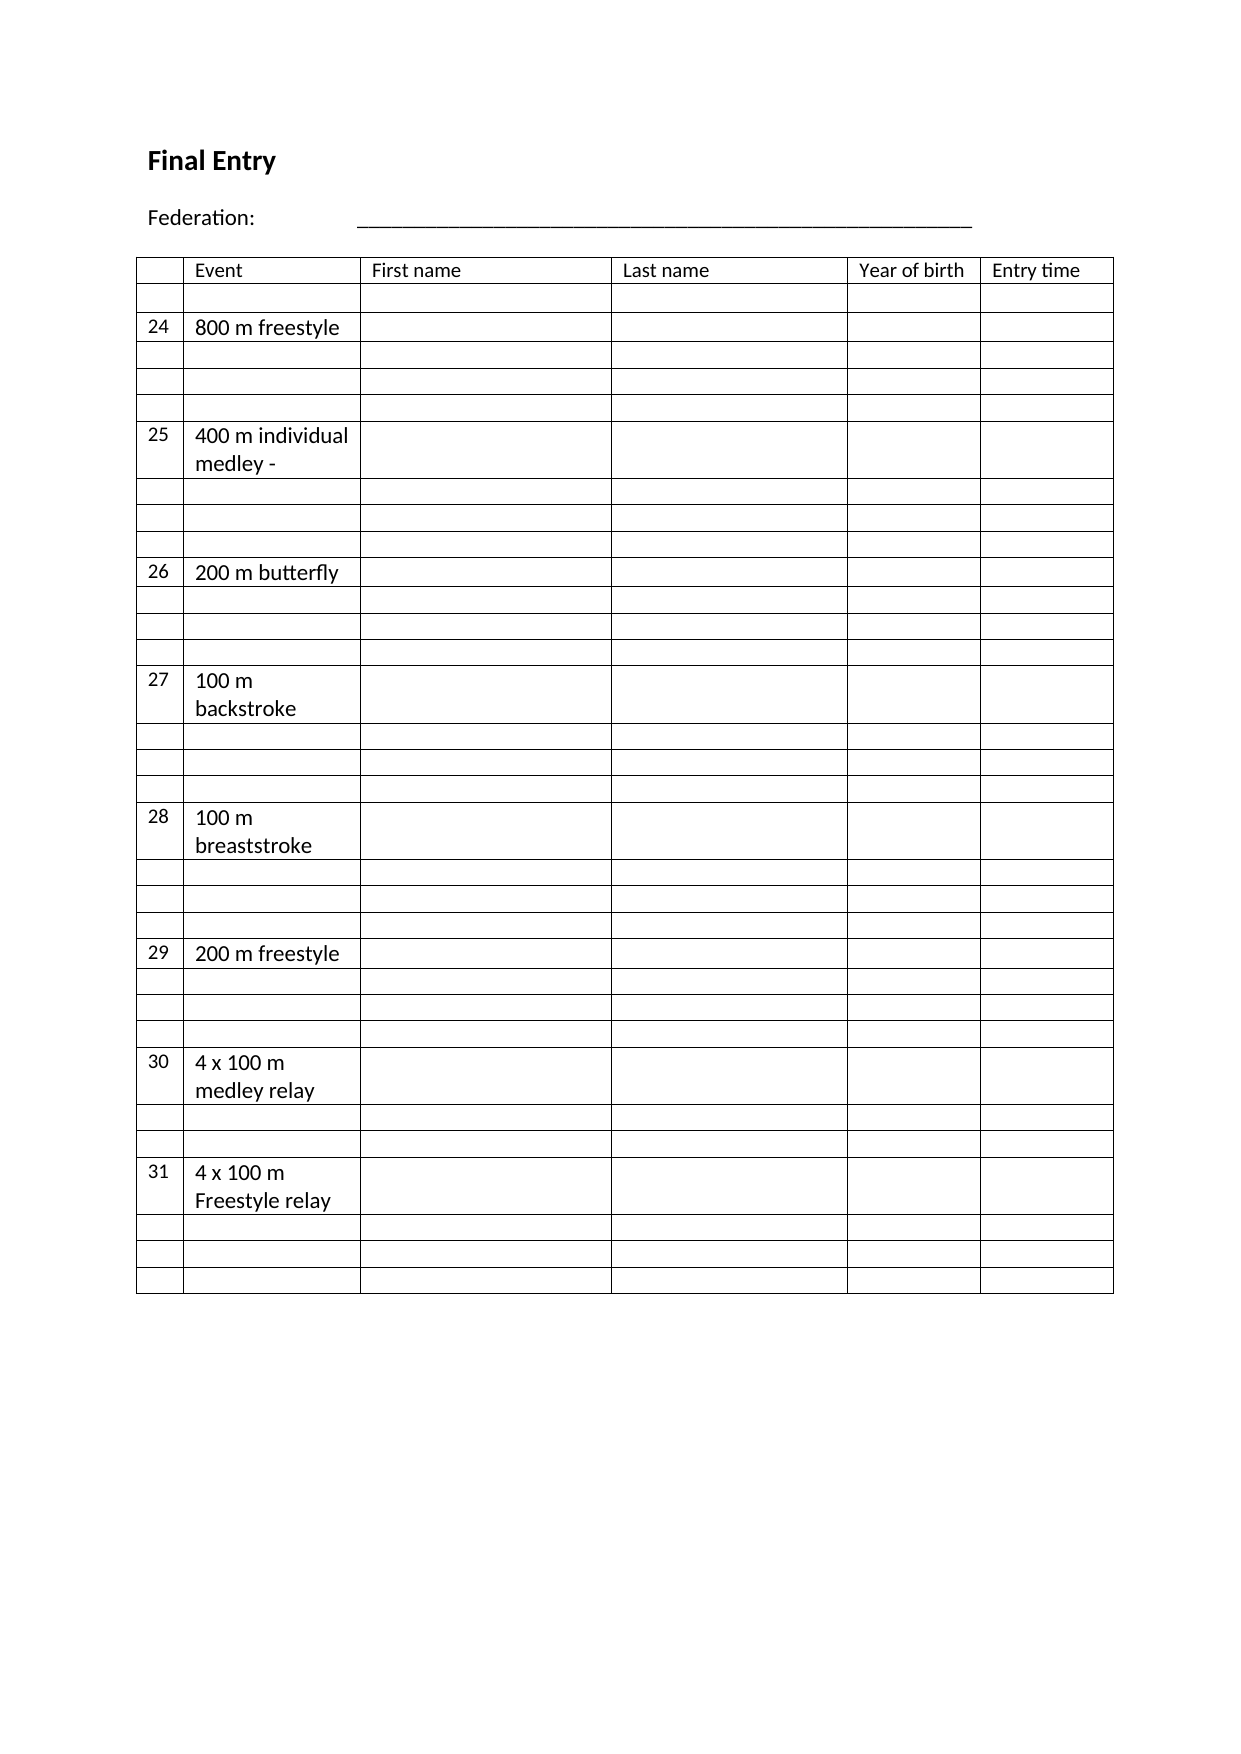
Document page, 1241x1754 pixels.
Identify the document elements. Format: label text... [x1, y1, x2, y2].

table_cell [981, 1241, 1113, 1267]
table_cell [361, 614, 611, 639]
table_cell [184, 969, 360, 994]
table_cell [361, 342, 611, 368]
table_cell [848, 614, 980, 639]
table_cell [361, 776, 611, 802]
table_cell [848, 1131, 980, 1157]
table_header Event [184, 258, 360, 283]
table_cell [848, 666, 980, 722]
table_cell [361, 479, 611, 504]
table_cell [981, 1105, 1113, 1130]
table_cell [361, 886, 611, 912]
table_cell [612, 558, 847, 586]
table_header [137, 258, 183, 283]
table_cell [184, 750, 360, 775]
table_cell [184, 479, 360, 504]
table_cell [361, 284, 611, 312]
table_cell [981, 1048, 1113, 1104]
table_cell [612, 369, 847, 394]
table_cell [137, 1105, 183, 1130]
table_cell [361, 939, 611, 967]
table_cell [361, 969, 611, 994]
table_cell [361, 1048, 611, 1104]
text Federation: ______________________________________________________ [148, 203, 1092, 232]
text Final Entry [148, 142, 1092, 177]
table_cell [137, 969, 183, 994]
table_cell [184, 1215, 360, 1240]
table_cell [137, 614, 183, 639]
table_cell [137, 860, 183, 885]
table_cell 27 [137, 666, 183, 722]
table_cell [848, 640, 980, 665]
table_cell [848, 342, 980, 368]
table_cell 100 m backstroke [184, 666, 360, 722]
table_cell [612, 860, 847, 885]
table_cell [137, 342, 183, 368]
table_cell [981, 313, 1113, 341]
table_cell [981, 422, 1113, 478]
table_cell [981, 587, 1113, 612]
table_cell [848, 724, 980, 749]
table_cell [612, 750, 847, 775]
table_cell [361, 1021, 611, 1047]
table_cell [361, 313, 611, 341]
table_cell [981, 614, 1113, 639]
table_cell [361, 1131, 611, 1157]
table_cell [612, 395, 847, 421]
table_cell [137, 640, 183, 665]
table_cell [361, 1158, 611, 1214]
table_cell [848, 995, 980, 1020]
table_cell [981, 913, 1113, 938]
table_cell [848, 505, 980, 531]
table_cell [184, 1105, 360, 1130]
table_cell [848, 1158, 980, 1214]
table_cell [137, 1268, 183, 1293]
table_cell [184, 724, 360, 749]
table_cell [612, 803, 847, 859]
table_cell 24 [137, 313, 183, 341]
table_cell [612, 479, 847, 504]
table_cell [137, 886, 183, 912]
table_cell [184, 614, 360, 639]
table_cell [981, 395, 1113, 421]
table_cell [184, 860, 360, 885]
table_cell [848, 313, 980, 341]
table_cell [848, 776, 980, 802]
table_cell [137, 395, 183, 421]
table_cell [361, 422, 611, 478]
table_cell [612, 886, 847, 912]
table_cell [612, 939, 847, 967]
table_cell [361, 395, 611, 421]
table_cell [137, 776, 183, 802]
table_cell [137, 587, 183, 612]
table_cell [184, 776, 360, 802]
table_cell [981, 939, 1113, 967]
table_cell [612, 532, 847, 557]
table_cell [184, 913, 360, 938]
table_cell [361, 750, 611, 775]
table_cell [361, 1215, 611, 1240]
table_cell [612, 1021, 847, 1047]
table_cell [137, 284, 183, 312]
table_cell 29 [137, 939, 183, 967]
table_cell [184, 886, 360, 912]
table_cell [137, 1021, 183, 1047]
table_cell [848, 1021, 980, 1047]
table_cell [137, 724, 183, 749]
table_cell [361, 1105, 611, 1130]
table_cell [848, 1268, 980, 1293]
table_cell [981, 1215, 1113, 1240]
table_cell [137, 1215, 183, 1240]
table_header First name [361, 258, 611, 283]
table_cell [848, 886, 980, 912]
table_cell [184, 1021, 360, 1047]
table_cell [981, 803, 1113, 859]
table_cell [137, 532, 183, 557]
table_cell [848, 532, 980, 557]
table_cell [848, 422, 980, 478]
table_cell [184, 532, 360, 557]
table_cell 4 x 100 m medley relay [184, 1048, 360, 1104]
table_cell [612, 724, 847, 749]
table_cell [981, 776, 1113, 802]
table_header Last name [612, 258, 847, 283]
table_cell [848, 479, 980, 504]
table_cell [981, 995, 1113, 1020]
table_cell [361, 995, 611, 1020]
table_cell [361, 640, 611, 665]
table_cell [184, 395, 360, 421]
table_cell [612, 666, 847, 722]
table_cell [184, 640, 360, 665]
table_cell [361, 724, 611, 749]
table_cell [184, 1131, 360, 1157]
table_cell 25 [137, 422, 183, 478]
table_cell [981, 558, 1113, 586]
table_cell [981, 666, 1113, 722]
table_cell [137, 1241, 183, 1267]
table_cell [612, 342, 847, 368]
table_cell [612, 995, 847, 1020]
table_cell 800 m freestyle [184, 313, 360, 341]
table_cell [848, 969, 980, 994]
table_cell [848, 860, 980, 885]
table_cell 30 [137, 1048, 183, 1104]
table_cell 200 m freestyle [184, 939, 360, 967]
table_cell [981, 1158, 1113, 1214]
table_cell [612, 1131, 847, 1157]
table_cell [612, 1268, 847, 1293]
table_cell 100 m breaststroke [184, 803, 360, 859]
table_cell [612, 614, 847, 639]
table_cell [981, 860, 1113, 885]
table_cell [361, 913, 611, 938]
table_cell [361, 532, 611, 557]
table_cell [184, 1241, 360, 1267]
table_cell [361, 1268, 611, 1293]
table_cell [361, 587, 611, 612]
table_cell [184, 505, 360, 531]
table_header Entry time [981, 258, 1113, 283]
table_cell [981, 284, 1113, 312]
table_cell [848, 395, 980, 421]
table_cell [981, 479, 1113, 504]
table_cell [361, 666, 611, 722]
table_cell [612, 776, 847, 802]
table_cell [848, 284, 980, 312]
table_cell 4 x 100 m Freestyle relay [184, 1158, 360, 1214]
table_cell 26 [137, 558, 183, 586]
table_cell [137, 369, 183, 394]
table_cell [184, 587, 360, 612]
table_cell [612, 587, 847, 612]
table_cell [981, 1131, 1113, 1157]
table_cell [981, 1268, 1113, 1293]
table_cell [848, 369, 980, 394]
table_cell [612, 640, 847, 665]
table_cell [981, 886, 1113, 912]
table_cell [981, 724, 1113, 749]
table_cell [612, 505, 847, 531]
table_cell [848, 1215, 980, 1240]
table_cell [848, 750, 980, 775]
table_cell [981, 505, 1113, 531]
table_cell [848, 587, 980, 612]
table_cell [981, 369, 1113, 394]
table_cell [137, 913, 183, 938]
table_cell [184, 1268, 360, 1293]
table_cell [848, 1048, 980, 1104]
table_cell [981, 342, 1113, 368]
table_cell [612, 1048, 847, 1104]
table_cell [612, 1241, 847, 1267]
table_cell [137, 750, 183, 775]
table_cell [184, 342, 360, 368]
table_cell [981, 532, 1113, 557]
table_cell [612, 1215, 847, 1240]
table_cell [848, 803, 980, 859]
table_cell [981, 640, 1113, 665]
table_cell [361, 803, 611, 859]
table_cell [848, 558, 980, 586]
table_cell [848, 1241, 980, 1267]
table_cell 200 m butterfly [184, 558, 360, 586]
table_cell [184, 995, 360, 1020]
table_cell [137, 995, 183, 1020]
table_cell [612, 913, 847, 938]
table_cell [612, 313, 847, 341]
table_header Year of birth [848, 258, 980, 283]
table_cell [848, 939, 980, 967]
table_cell [848, 913, 980, 938]
table_cell [981, 750, 1113, 775]
table_cell [184, 284, 360, 312]
table_cell [361, 558, 611, 586]
table_cell 400 m individual medley - [184, 422, 360, 478]
table_cell [361, 505, 611, 531]
table_cell [612, 1158, 847, 1214]
table_cell 28 [137, 803, 183, 859]
table_cell [184, 369, 360, 394]
table_cell [981, 1021, 1113, 1047]
table_cell [361, 860, 611, 885]
table_cell [612, 1105, 847, 1130]
table_cell [361, 369, 611, 394]
table_cell [137, 479, 183, 504]
table_cell [612, 284, 847, 312]
table_cell [137, 1131, 183, 1157]
table_cell [361, 1241, 611, 1267]
table_cell [612, 969, 847, 994]
table_cell [981, 969, 1113, 994]
table_cell [137, 505, 183, 531]
table_cell 31 [137, 1158, 183, 1214]
table_cell [848, 1105, 980, 1130]
table_cell [612, 422, 847, 478]
